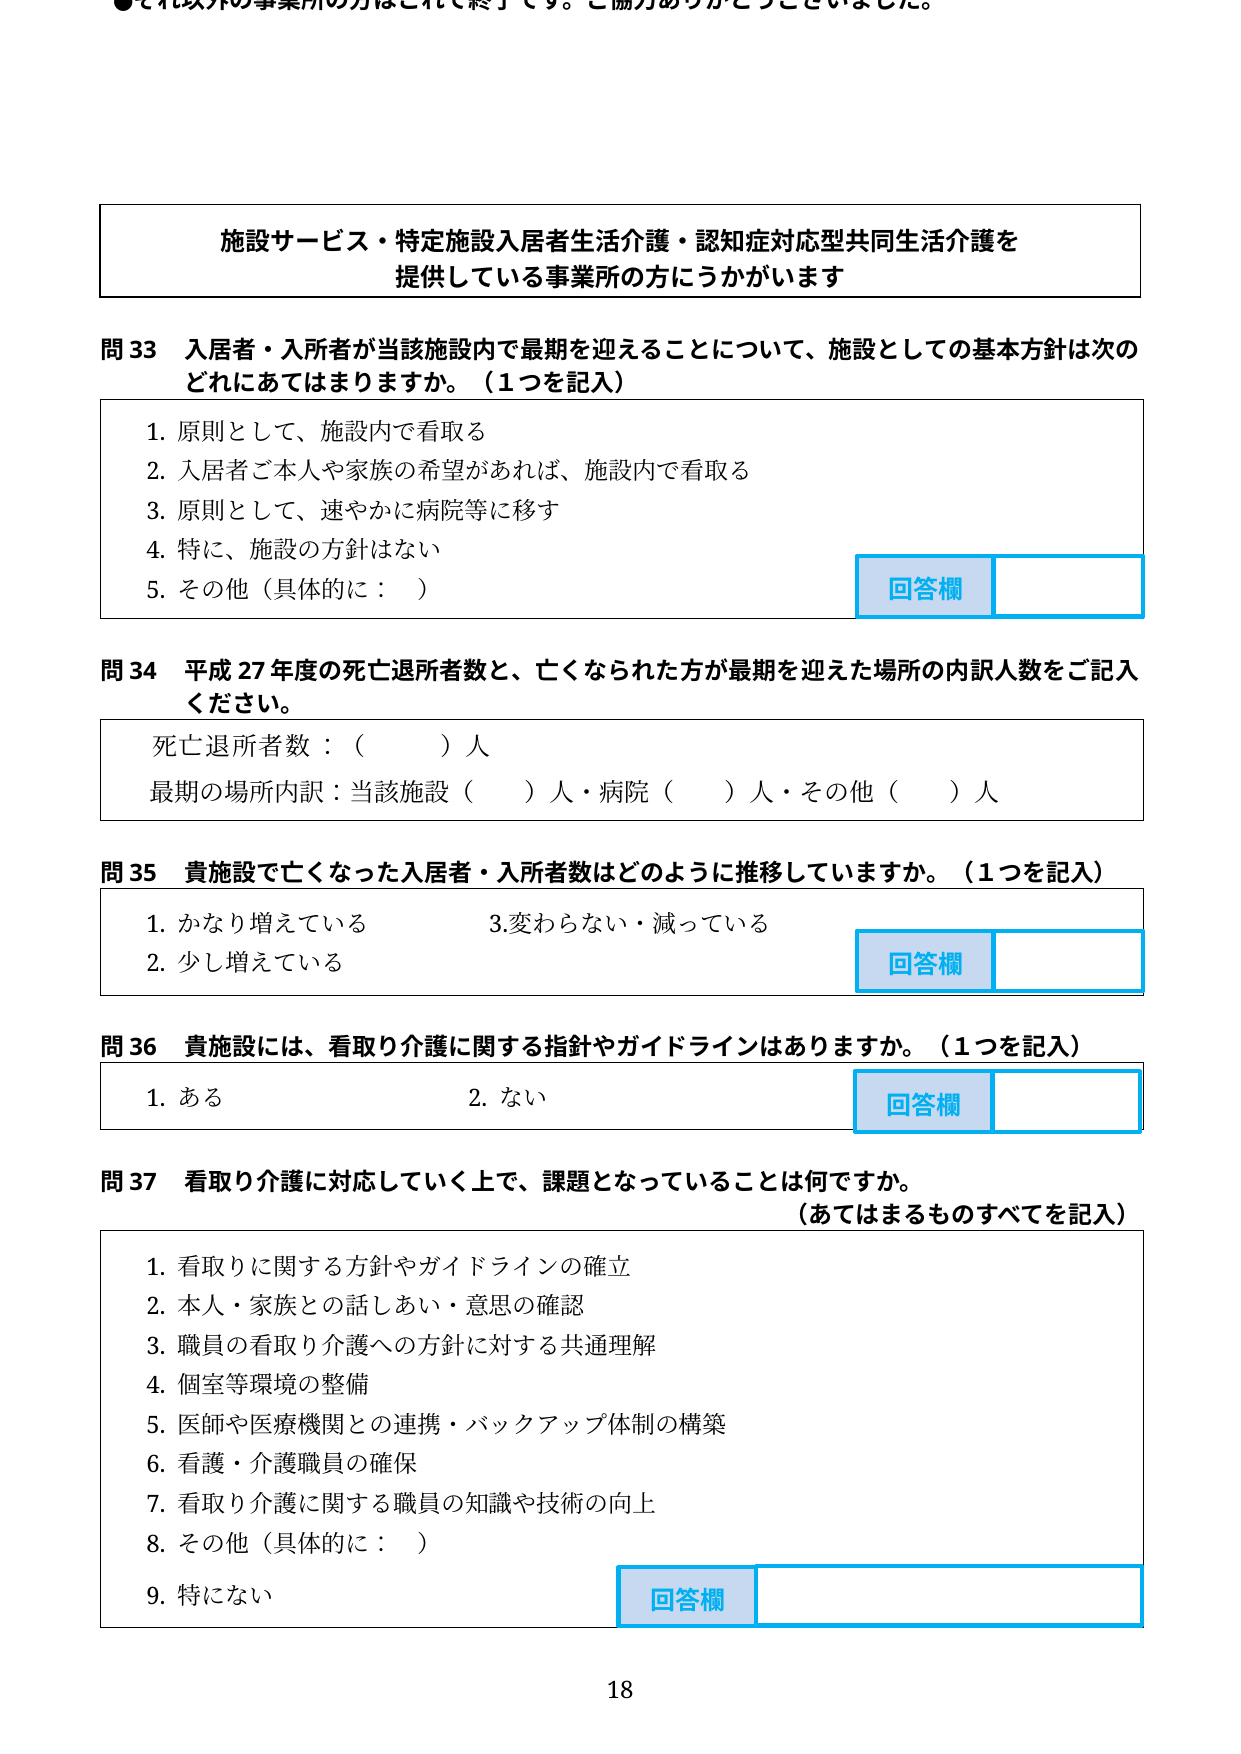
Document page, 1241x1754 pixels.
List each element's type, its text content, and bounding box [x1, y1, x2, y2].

table_header 原則として、施設内で看取る 入居者ご本人や家族の希望があれば、施設内で看取る 原則として、速やかに病院等に移す 特に、施設の方針はない その他（具体的に： ） [101, 400, 1143, 618]
text （あてはまるものすべてを記入） [100, 1197, 1140, 1230]
table_header 看取りに関する方針やガイドラインの確立 本人・家族との話しあい・意思の確認 職員の看取り介護への方針に対する共通理解 個室等環境の整備 医師や医療機関との連携・バックアップ体制の構築 看護・介護職員の確保 看取り介護に関する職員の知識や技術の向上 その他（具体的に： ） 特にない [101, 1231, 1143, 1627]
table_header [733, 1063, 1143, 1129]
table_header ある [101, 1063, 422, 1129]
table_header 死亡退所者数：（ ）人 最期の場所内訳：当該施設（ ）人・病院（ ）人・その他（ ）人 [101, 720, 1143, 820]
text 問34 平成27年度の死亡退所者数と、亡くなられた方が最期を迎えた場所の内訳人数をご記入ください。 [100, 652, 1140, 719]
text 施設サービス・特定施設入居者生活介護・認知症対応型共同生活介護を [101, 205, 1140, 240]
text 問35 貴施設で亡くなった入居者・入所者数はどのように推移していますか。（１つを記入） [100, 854, 1140, 888]
text 問36 貴施設には、看取り介護に関する指針やガイドラインはありますか。（１つを記入） [100, 1029, 1140, 1062]
table_header かなり増えている 3.変わらない・減っている 少し増えている [101, 889, 1143, 994]
text 問33 入居者・入所者が当該施設内で最期を迎えることについて、施設としての基本方針は次のどれにあてはまりますか。（１つを記入） [100, 332, 1140, 398]
text 提供している事業所の方にうかがいます [101, 240, 1140, 296]
table_header ない [422, 1063, 732, 1129]
text 問37 看取り介護に対応していく上で、課題となっていることは何ですか。 [100, 1164, 1140, 1197]
